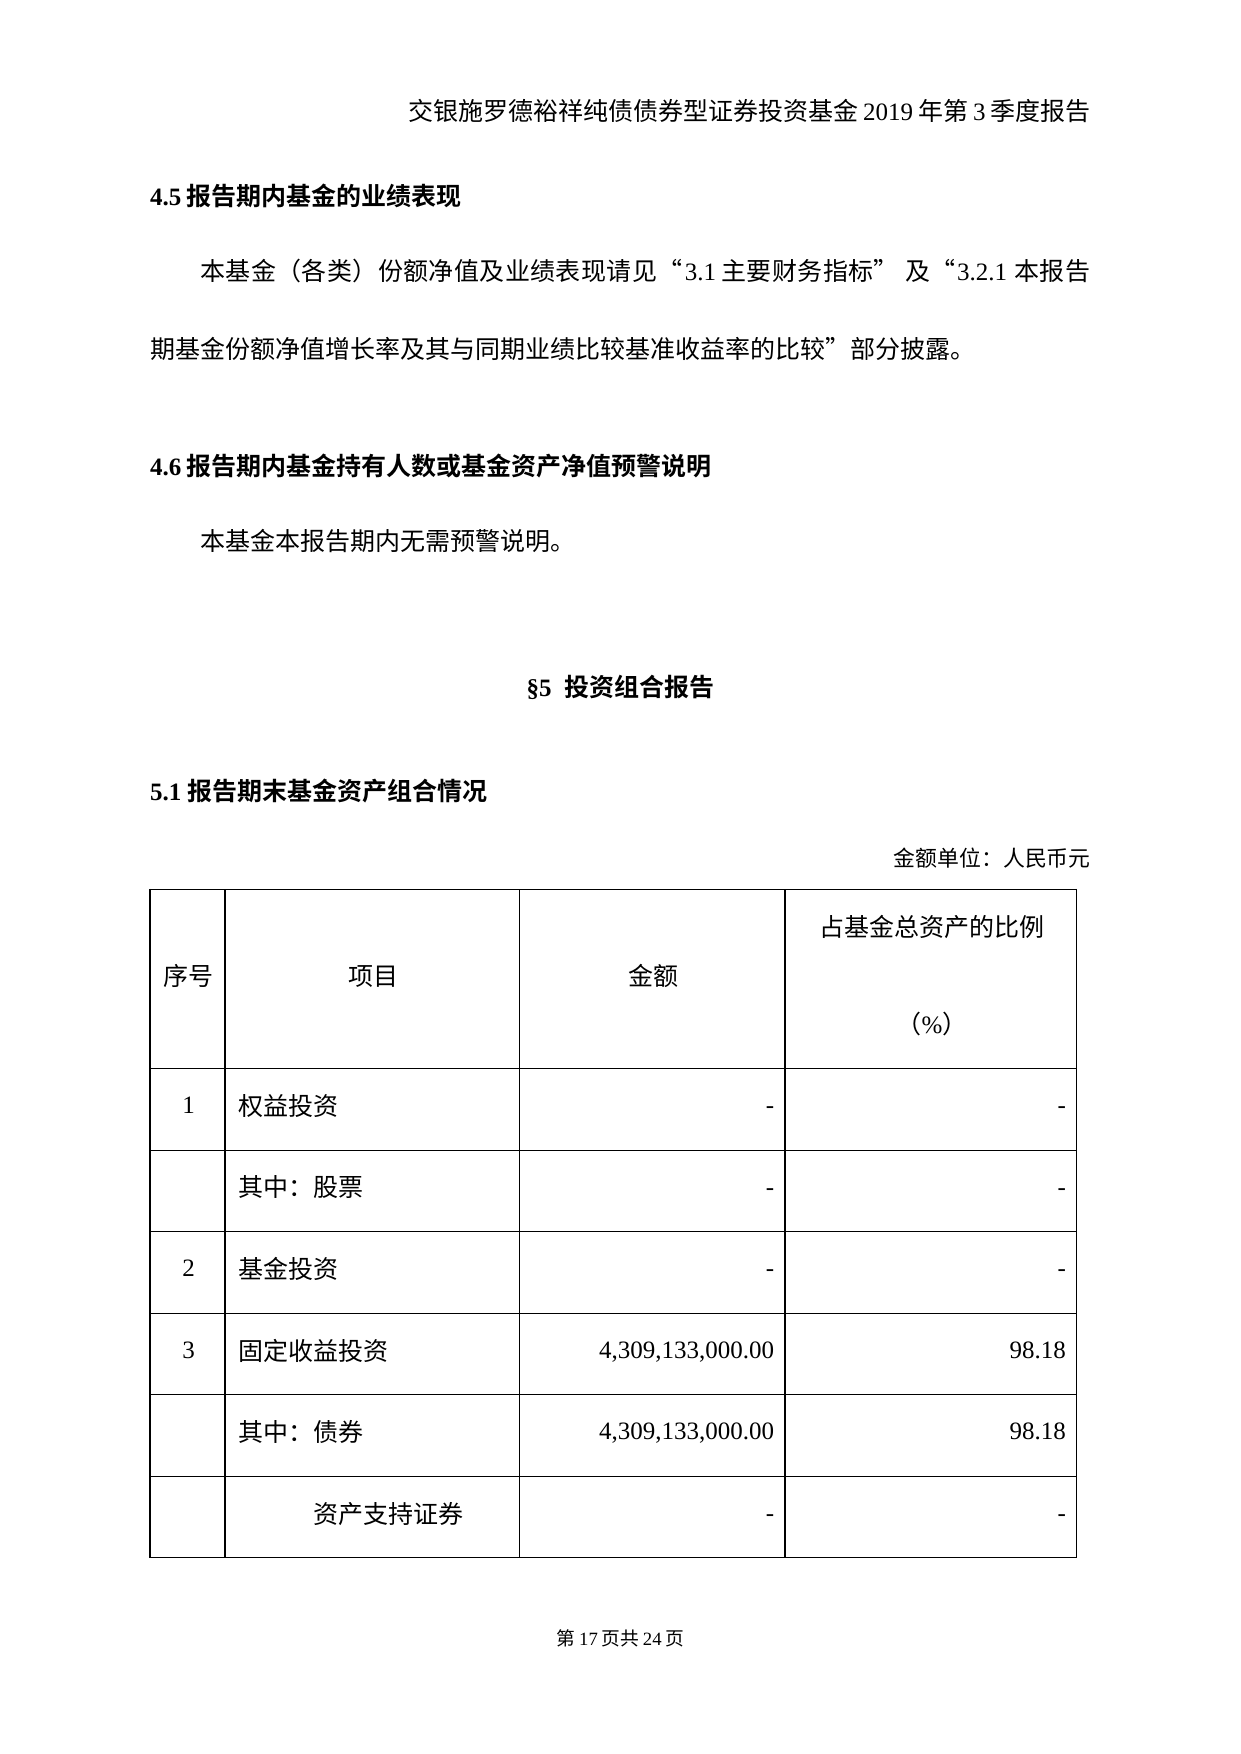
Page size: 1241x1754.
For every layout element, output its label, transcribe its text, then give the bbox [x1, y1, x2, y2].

text 5.1 报告期末基金资产组合情况 [150, 757, 1090, 822]
table_cell 基金投资 [226, 1232, 519, 1313]
text 金额单位：人民币元 [150, 841, 1090, 873]
table_cell 2 [151, 1232, 224, 1313]
table_cell 权益投资 [226, 1069, 519, 1149]
table_cell [151, 1477, 224, 1557]
text 4.5报告期内基金的业绩表现 [150, 162, 1090, 227]
text 4.6报告期内基金持有人数或基金资产净值预警说明 [150, 432, 1090, 497]
table_cell 4,309,133,000.00 [520, 1314, 784, 1394]
table_header 序号 [151, 890, 224, 1068]
table_cell - [786, 1232, 1076, 1313]
table_cell 1 [151, 1069, 224, 1149]
table_header 金额 [520, 890, 784, 1068]
table_cell 4,309,133,000.00 [520, 1395, 784, 1476]
table_header 占基金总资产的比例（%） [786, 890, 1076, 1068]
table_cell 3 [151, 1314, 224, 1394]
table_cell 其中：债券 [226, 1395, 519, 1476]
table_cell 其中：股票 [226, 1151, 519, 1231]
text 本基金（各类）份额净值及业绩表现请见“3.1主要财务指标” 及“3.2.1 本报告期基金份额净值增长率及其与同期业绩比较基准收益率的比较”部分披露。 [150, 237, 1090, 380]
table_cell [151, 1151, 224, 1231]
table_cell - [520, 1151, 784, 1231]
table_header 项目 [226, 890, 519, 1068]
table_cell - [786, 1477, 1076, 1557]
table_cell - [520, 1477, 784, 1557]
table_cell - [786, 1069, 1076, 1149]
table_cell - [520, 1069, 784, 1149]
table_cell - [520, 1232, 784, 1313]
table_cell [151, 1395, 224, 1476]
subtitle §5 投资组合报告 [150, 653, 1090, 718]
table_cell 资产支持证券 [226, 1477, 519, 1557]
text 本基金本报告期内无需预警说明。 [150, 507, 1090, 572]
table_cell 固定收益投资 [226, 1314, 519, 1394]
table_cell 98.18 [786, 1314, 1076, 1394]
table_cell - [786, 1151, 1076, 1231]
table_cell 98.18 [786, 1395, 1076, 1476]
